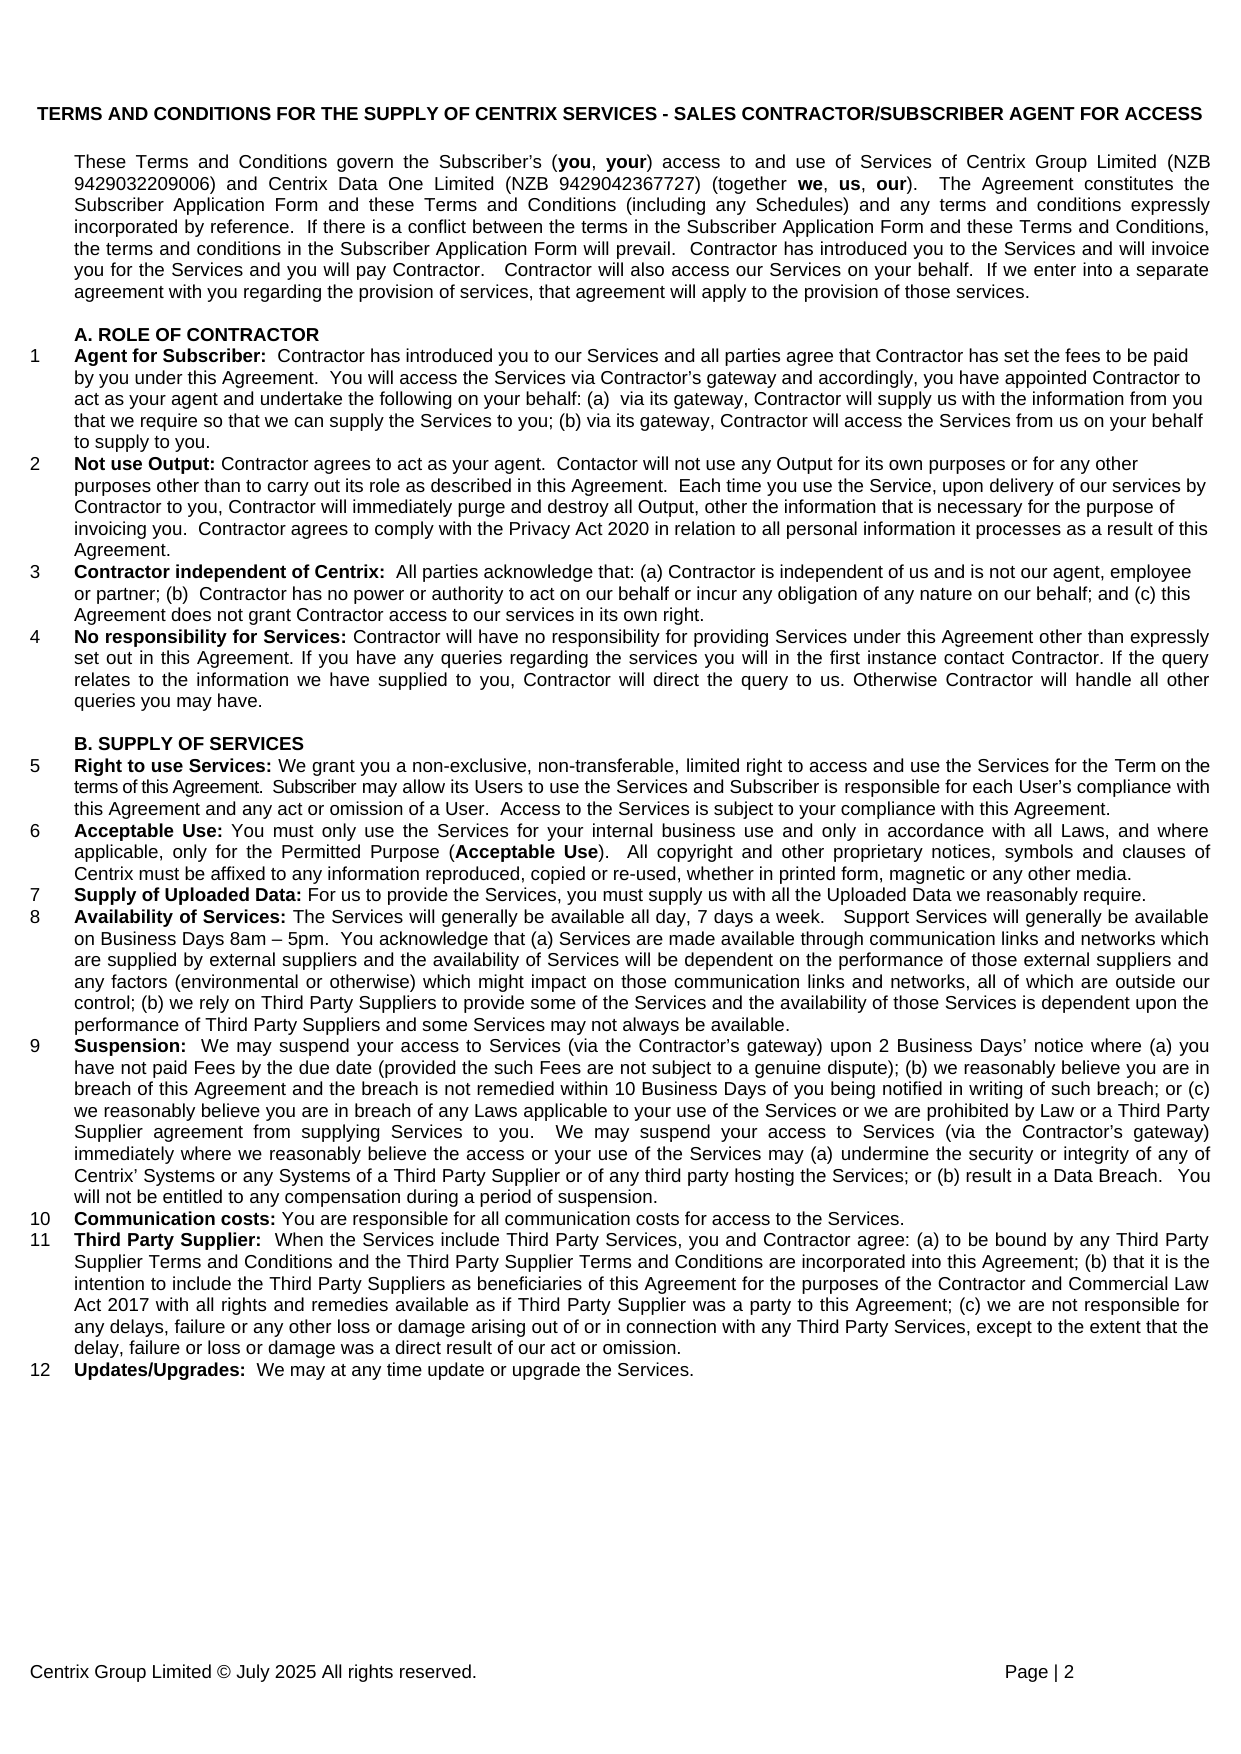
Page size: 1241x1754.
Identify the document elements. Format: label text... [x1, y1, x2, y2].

list Acceptable Use: You must only use the Services for your internal business use and only in accordance with all Laws, and where applicable, only for the Permitted Purpose (Acceptable Use). All copyright and other proprietary notices, symbols and clauses of Centrix must be affixed to any information reproduced, copied or re-used, whether in printed form, magnetic or any other media. [29, 819, 1211, 884]
list Not use Output: Contractor agrees to act as your agent. Contactor will not use any Output for its own purposes or for any other purposes other than to carry out its role as described in this Agreement. Each time you use the Service, upon delivery of our services by Contractor to you, Contractor will immediately purge and destroy all Output, other the information that is necessary for the purpose of invoicing you. Contractor agrees to comply with the Privacy Act 2020 in relation to all personal information it processes as a result of this Agreement. [29, 453, 1211, 561]
list Right to use Services: We grant you a non-exclusive, non-transferable, limited right to access and use the Services for the Term on the terms of this Agreement. Subscriber may allow its Users to use the Services and Subscriber is responsible for each User’s compliance with this Agreement and any act or omission of a User. Access to the Services is subject to your compliance with this Agreement. [29, 755, 1211, 819]
list Agent for Subscriber: Contractor has introduced you to our Services and all parties agree that Contractor has set the fees to be paid by you under this Agreement. You will access the Services via Contractor’s gateway and accordingly, you have appointed Contractor to act as your agent and undertake the following on your behalf: (a) via its gateway, Contractor will supply us with the information from you that we require so that we can supply the Services to you; (b) via its gateway, Contractor will access the Services from us on your behalf to supply to you. [29, 345, 1211, 453]
text These Terms and Conditions govern the Subscriber’s (you, your) access to and use of Services of Centrix Group Limited (NZB 9429032209006) and Centrix Data One Limited (NZB 9429042367727) (together we, us, our). The Agreement constitutes the Subscriber Application Form and these Terms and Conditions (including any Schedules) and any terms and conditions expressly incorporated by reference. If there is a conflict between the terms in the Subscriber Application Form and these Terms and Conditions, the terms and conditions in the Subscriber Application Form will prevail. Contractor has introduced you to the Services and will invoice you for the Services and you will pay Contractor. Contractor will also access our Services on your behalf. If we enter into a separate agreement with you regarding the provision of services, that agreement will apply to the provision of those services. [74, 151, 1211, 302]
text B. SUPPLY OF SERVICES [74, 733, 1211, 755]
list Supply of Uploaded Data: For us to provide the Services, you must supply us with all the Uploaded Data we reasonably require. [29, 884, 1211, 906]
list Third Party Supplier: When the Services include Third Party Services, you and Contractor agree: (a) to be bound by any Third Party Supplier Terms and Conditions and the Third Party Supplier Terms and Conditions are incorporated into this Agreement; (b) that it is the intention to include the Third Party Suppliers as beneficiaries of this Agreement for the purposes of the Contractor and Commercial Law Act 2017 with all rights and remedies available as if Third Party Supplier was a party to this Agreement; (c) we are not responsible for any delays, failure or any other loss or damage arising out of or in connection with any Third Party Services, except to the extent that the delay, failure or loss or damage was a direct result of our act or omission. [29, 1229, 1211, 1358]
list No responsibility for Services: Contractor will have no responsibility for providing Services under this Agreement other than expressly set out in this Agreement. If you have any queries regarding the services you will in the first instance contact Contractor. If the query relates to the information we have supplied to you, Contractor will direct the query to us. Otherwise Contractor will handle all other queries you may have. [29, 625, 1211, 712]
list Contractor independent of Centrix: All parties acknowledge that: (a) Contractor is independent of us and is not our agent, employee or partner; (b) Contractor has no power or authority to act on our behalf or incur any obligation of any nature on our behalf; and (c) this Agreement does not grant Contractor access to our services in its own right. [29, 561, 1211, 625]
text TERMS AND CONDITIONS FOR THE SUPPLY OF CENTRIX SERVICES - SALES CONTRACTOR/SUBSCRIBER AGENT FOR ACCESS [29, 103, 1211, 125]
list Availability of Services: The Services will generally be available all day, 7 days a week. Support Services will generally be available on Business Days 8am – 5pm. You acknowledge that (a) Services are made available through communication links and networks which are supplied by external suppliers and the availability of Services will be dependent on the performance of those external suppliers and any factors (environmental or otherwise) which might impact on those communication links and networks, all of which are outside our control; (b) we rely on Third Party Suppliers to provide some of the Services and the availability of those Services is dependent upon the performance of Third Party Suppliers and some Services may not always be available. [29, 906, 1211, 1035]
list Updates/Upgrades: We may at any time update or upgrade the Services. [29, 1358, 1211, 1380]
text A. role of contractor [29, 323, 1211, 345]
list Communication costs: You are responsible for all communication costs for access to the Services. [29, 1208, 1211, 1229]
list Suspension: We may suspend your access to Services (via the Contractor’s gateway) upon 2 Business Days’ notice where (a) you have not paid Fees by the due date (provided the such Fees are not subject to a genuine dispute); (b) we reasonably believe you are in breach of this Agreement and the breach is not remedied within 10 Business Days of you being notified in writing of such breach; or (c) we reasonably believe you are in breach of any Laws applicable to your use of the Services or we are prohibited by Law or a Third Party Supplier agreement from supplying Services to you. We may suspend your access to Services (via the Contractor’s gateway) immediately where we reasonably believe the access or your use of the Services may (a) undermine the security or integrity of any of Centrix’ Systems or any Systems of a Third Party Supplier or of any third party hosting the Services; or (b) result in a Data Breach. You will not be entitled to any compensation during a period of suspension. [29, 1035, 1211, 1208]
